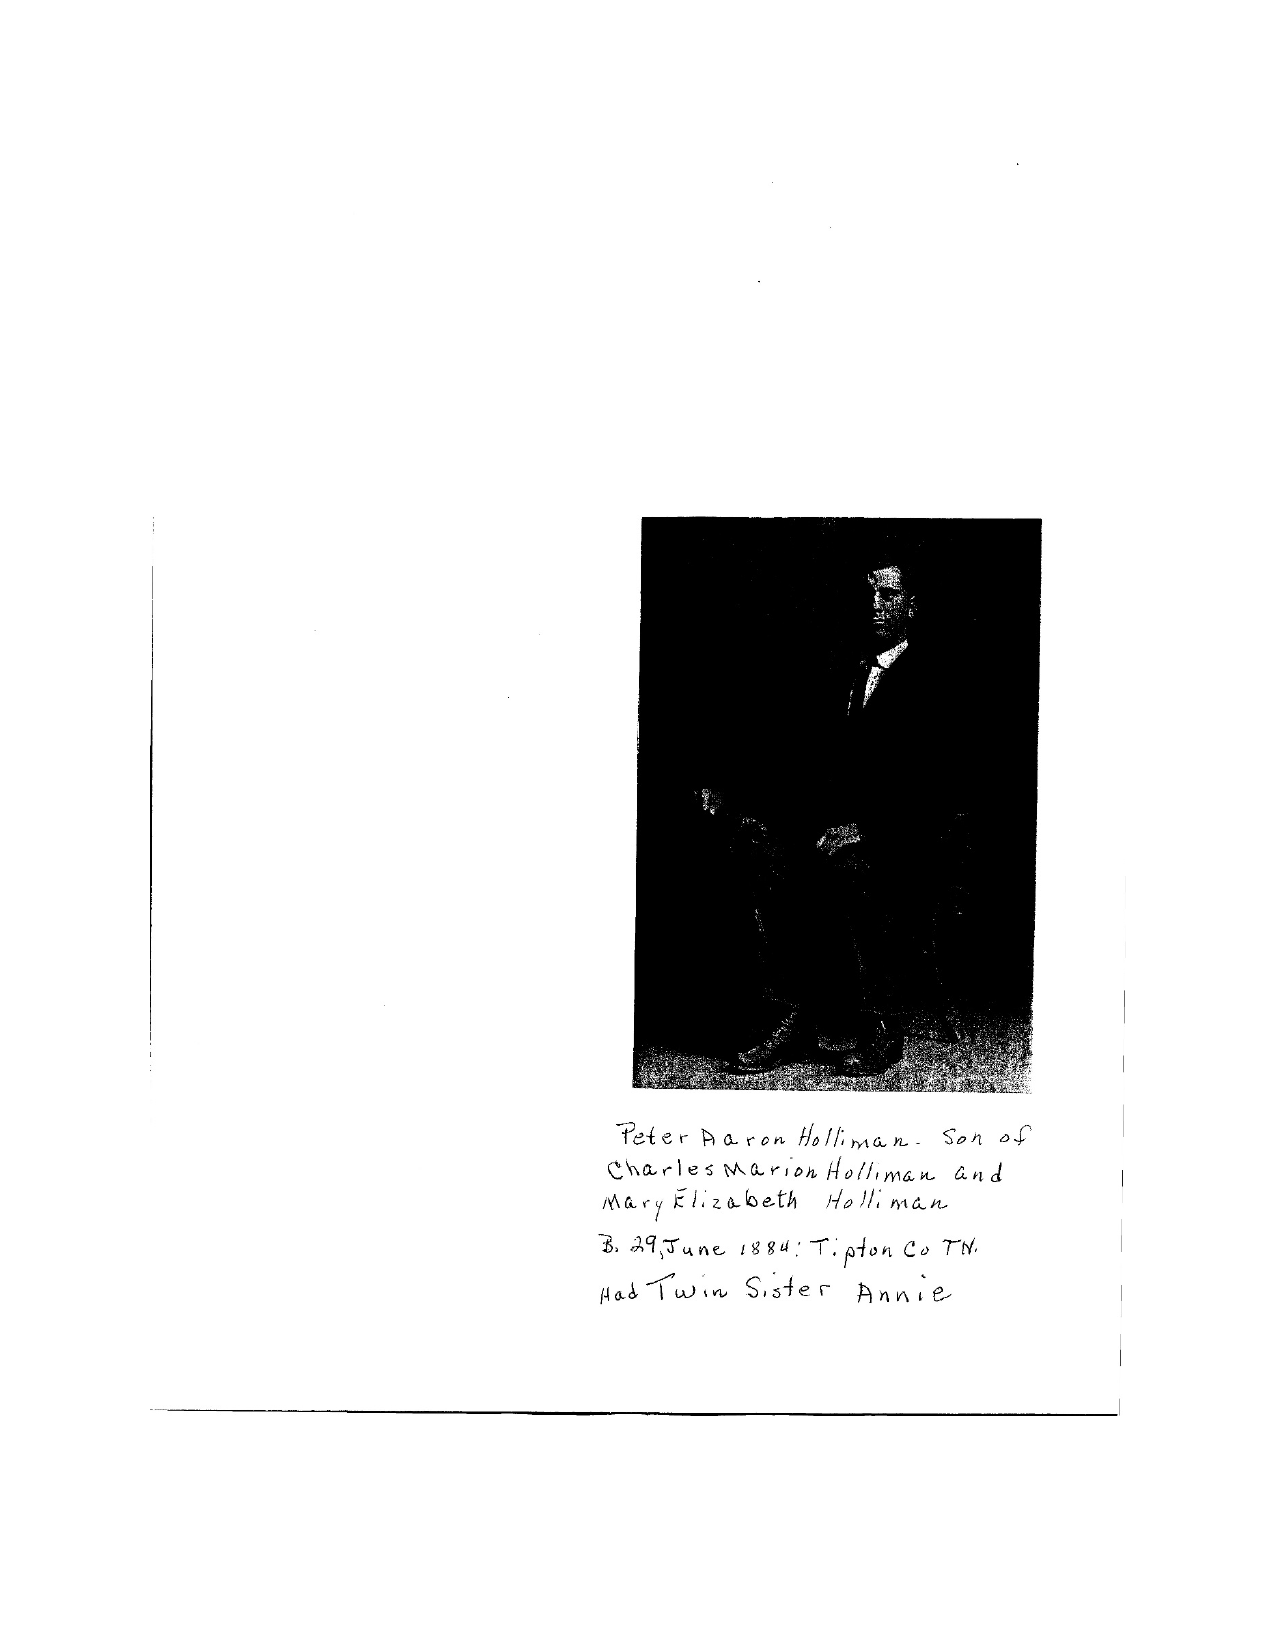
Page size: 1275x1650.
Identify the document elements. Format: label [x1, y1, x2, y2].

picture [150, 150, 1125, 1416]
